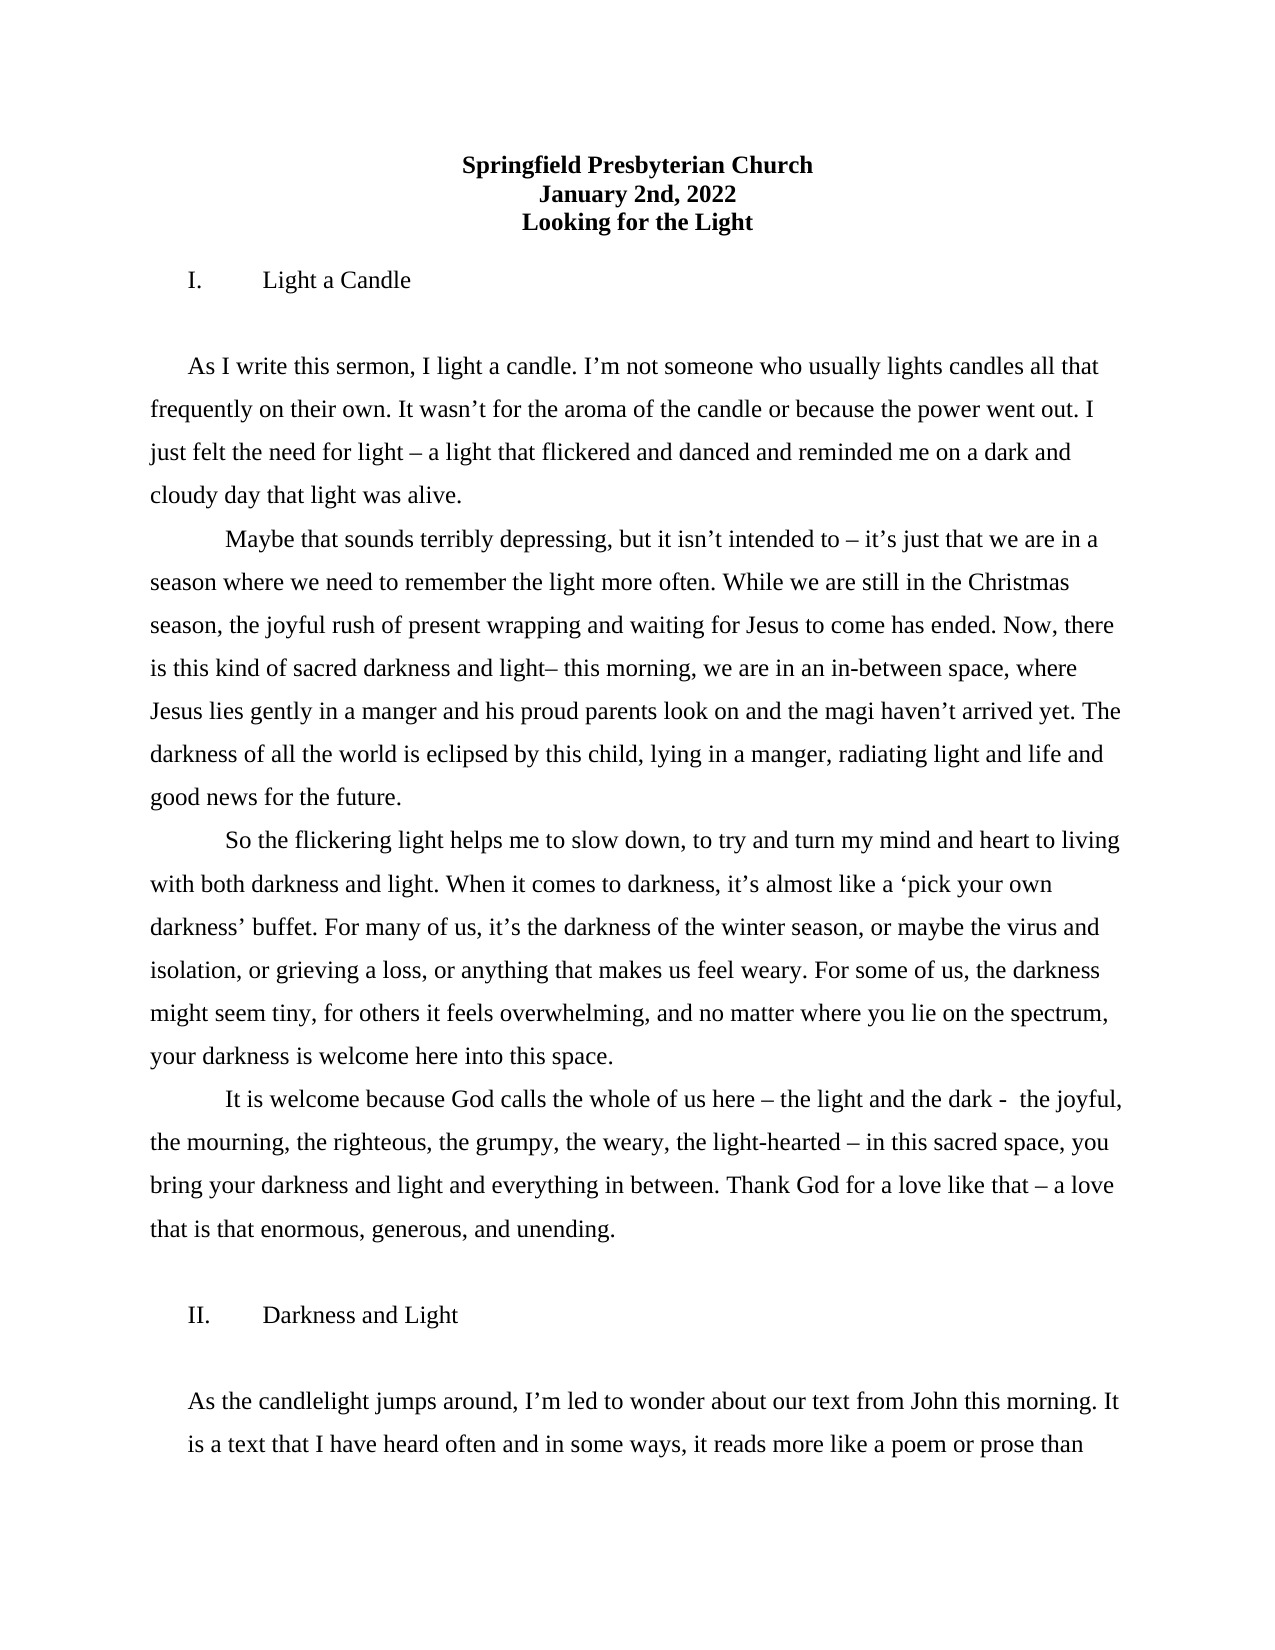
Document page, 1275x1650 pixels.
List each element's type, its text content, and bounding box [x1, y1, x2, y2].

text So the flickering light helps me to slow down, to try and turn my mind and heart to living with both darkness and light. When it comes to darkness, it’s almost like a ‘pick your own darkness’ buffet. For many of us, it’s the darkness of the winter season, or maybe the virus and isolation, or grieving a loss, or anything that makes us feel weary. For some of us, the darkness might seem tiny, for others it feels overwhelming, and no matter where you lie on the spectrum, your darkness is welcome here into this space. [150, 826, 1125, 1070]
text As I write this sermon, I light a candle. I’m not someone who usually lights candles all that [187, 351, 1125, 380]
text Maybe that sounds terribly depressing, but it isn’t intended to – it’s just that we are in a season where we need to remember the light more often. While we are still in the Christmas season, the joyful rush of present wrapping and waiting for Jesus to come has ended. Now, there is this kind of sacred darkness and light– this morning, we are in an in-between space, where Jesus lies gently in a manger and his proud parents look on and the magi haven’t arrived yet. The darkness of all the world is eclipsed by this child, lying in a manger, radiating light and life and good news for the future. [150, 524, 1125, 811]
text January 2nd, 2022 [150, 179, 1125, 207]
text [187, 1386, 1125, 1458]
list Darkness and Light [187, 1300, 1125, 1329]
list Light a Candle [187, 265, 1125, 294]
text It is welcome because God calls the whole of us here – the light and the dark - the joyful, the mourning, the righteous, the grumpy, the weary, the light-hearted – in this sacred space, you bring your darkness and light and everything in between. Thank God for a love like that – a love that is that enormous, generous, and unending. [150, 1084, 1125, 1242]
text frequently on their own. It wasn’t for the aroma of the candle or because the power went out. I just felt the need for light – a light that flickered and danced and reminded me on a dark and cloudy day that light was alive. [150, 394, 1125, 509]
text Looking for the Light [150, 207, 1125, 236]
text Springfield Presbyterian Church [150, 150, 1125, 179]
